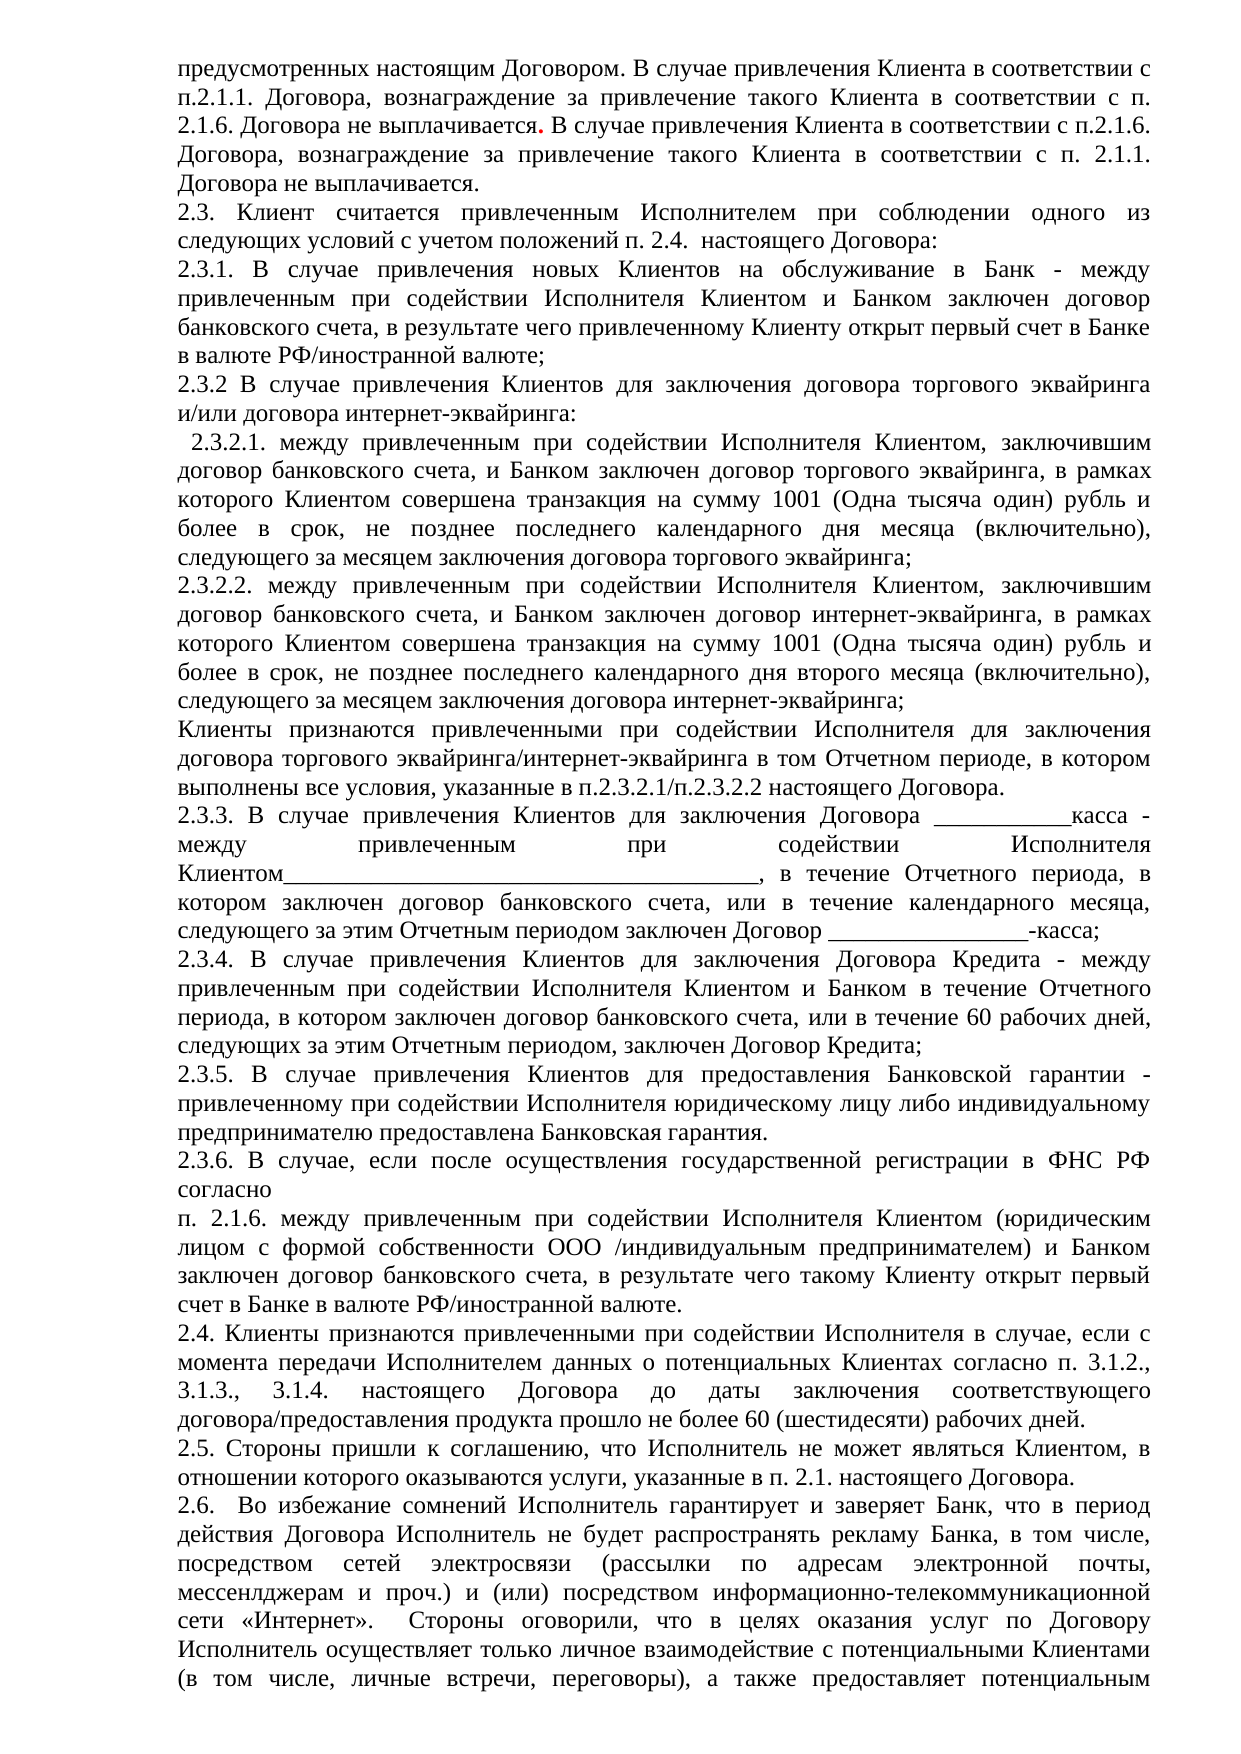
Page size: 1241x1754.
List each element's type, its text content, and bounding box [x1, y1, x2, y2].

text 2.3.2 В случае привлечения Клиентов для заключения договора торгового эквайринга и/или договора интернет-эквайринга: [177, 369, 1152, 427]
text 2.3.2.2. между привлеченным при содействии Исполнителя Клиентом, заключившим договор банковского счета, и Банком заключен договор интернет-эквайринга, в рамках которого Клиентом совершена транзакция на сумму 1001 (Одна тысяча один) рубль и более в срок, не позднее последнего календарного дня второго месяца (включительно), следующего за месяцем заключения договора интернет-эквайринга; [177, 571, 1152, 714]
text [177, 53, 1152, 197]
text 2.5. Стороны пришли к соглашению, что Исполнитель не может являться Клиентом, в отношении которого оказываются услуги, указанные в п. 2.1. настоящего Договора. [177, 1433, 1152, 1491]
text 2.4. Клиенты признаются привлеченными при содействии Исполнителя в случае, если с момента передачи Исполнителем данных о потенциальных Клиентах согласно п. 3.1.2., 3.1.3., 3.1.4. настоящего Договора до даты заключения соответствующего договора/предоставления продукта прошло не более 60 (шестидесяти) рабочих дней. [177, 1318, 1152, 1433]
text Клиенты признаются привлеченными при содействии Исполнителя для заключения договора торгового эквайринга/интернет-эквайринга в том Отчетном периоде, в котором выполнены все условия, указанные в п.2.3.2.1/п.2.3.2.2 настоящего Договора. [177, 714, 1152, 801]
text 2.3. Клиент считается привлеченным Исполнителем при соблюдении одного из следующих условий с учетом положений п. 2.4. настоящего Договора: [177, 197, 1152, 254]
text п. 2.1.6. между привлеченным при содействии Исполнителя Клиентом (юридическим лицом с формой собственности ООО /индивидуальным предпринимателем) и Банком заключен договор банковского счета, в результате чего такому Клиенту открыт первый счет в Банке в валюте РФ/иностранной валюте. [177, 1203, 1152, 1318]
text 2.3.2.1. между привлеченным при содействии Исполнителя Клиентом, заключившим договор банковского счета, и Банком заключен договор торгового эквайринга, в рамках которого Клиентом совершена транзакция на сумму 1001 (Одна тысяча один) рубль и более в срок, не позднее последнего календарного дня месяца (включительно), следующего за месяцем заключения договора торгового эквайринга; [177, 427, 1152, 571]
text 2.3.4. В случае привлечения Клиентов для заключения Договора Кредита - между привлеченным при содействии Исполнителя Клиентом и Банком в течение Отчетного периода, в котором заключен договор банковского счета, или в течение 60 рабочих дней, следующих за этим Отчетным периодом, заключен Договор Кредита; [177, 944, 1152, 1059]
text 2.3.3. В случае привлечения Клиентов для заключения Договора ___________касса - между привлеченным при содействии Исполнителя Клиентом______________________________________, в течение Отчетного периода, в котором заключен договор банковского счета, или в течение календарного месяца, следующего за этим Отчетным периодом заключен Договор ________________-касса; [177, 801, 1152, 944]
text 2.3.1. В случае привлечения новых Клиентов на обслуживание в Банк - между привлеченным при содействии Исполнителя Клиентом и Банком заключен договор банковского счета, в результате чего привлеченному Клиенту открыт первый счет в Банке в валюте РФ/иностранной валюте; [177, 254, 1152, 369]
text 2.3.5. В случае привлечения Клиентов для предоставления Банковской гарантии - привлеченному при содействии Исполнителя юридическому лицу либо индивидуальному предпринимателю предоставлена Банковская гарантия. [177, 1059, 1152, 1146]
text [177, 1491, 1152, 1692]
text 2.3.6. В случае, если после осуществления государственной регистрации в ФНС РФ согласно [177, 1146, 1152, 1203]
